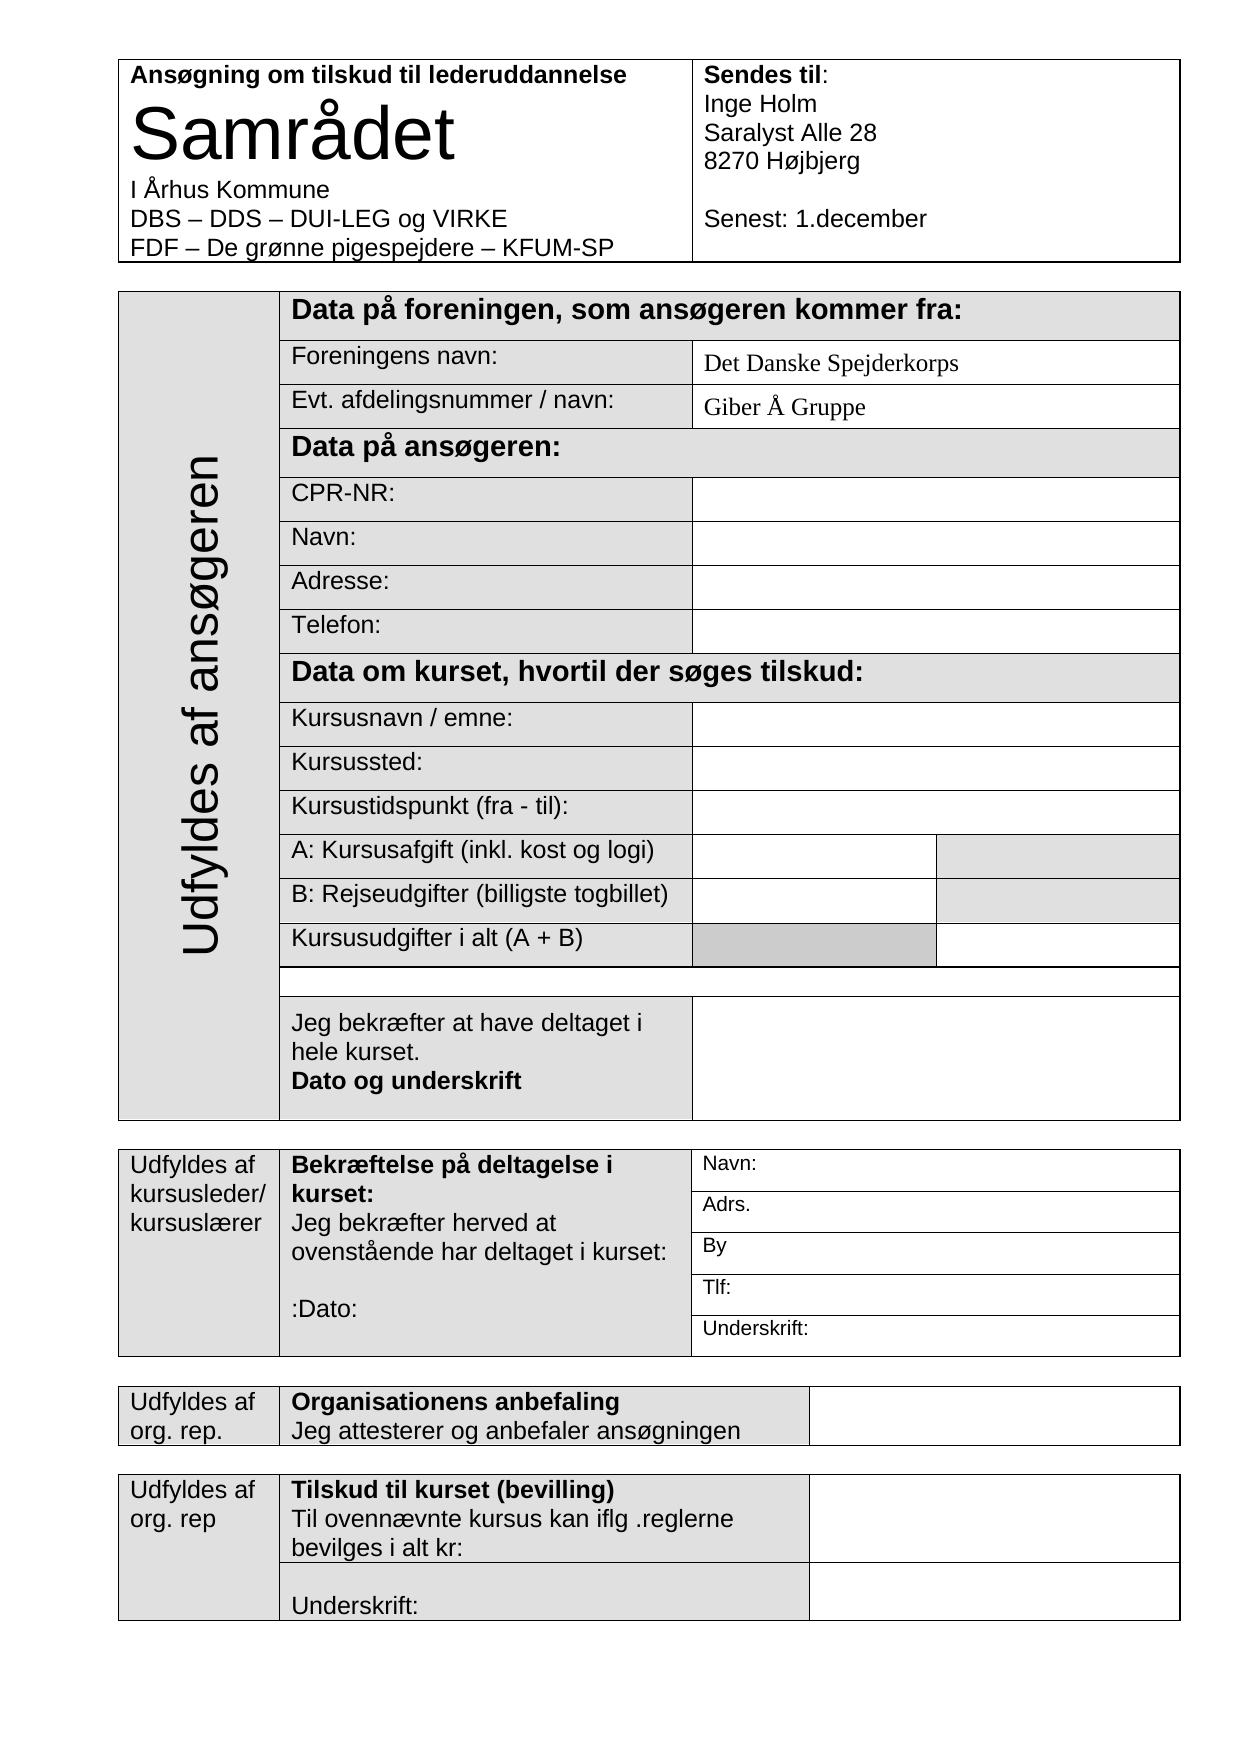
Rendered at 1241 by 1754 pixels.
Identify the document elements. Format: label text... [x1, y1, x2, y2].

table_cell Jeg bekræfter at have deltaget i hele kurset. Dato og underskrift [280, 997, 692, 1119]
table_cell [693, 610, 1179, 653]
table_cell [693, 703, 1179, 746]
table_header [810, 1387, 1179, 1444]
table_cell Underskrift: [280, 1563, 809, 1620]
table_cell Data på ansøgeren: [280, 429, 1179, 477]
table_cell Adresse: [280, 566, 692, 609]
table_header Udfyldes af kursusleder/ kursuslærer [119, 1150, 279, 1356]
table_cell [937, 835, 1179, 878]
table_header Udfyldes af org. rep [119, 1475, 279, 1620]
table_cell Navn: [280, 522, 692, 565]
table_cell Kursustidspunkt (fra - til): [280, 791, 692, 834]
table_cell Kursusnavn / emne: [280, 703, 692, 746]
table_header Navn: [692, 1150, 1179, 1191]
table_header Sendes til: Inge Holm Saralyst Alle 28 8270 Højbjerg Senest: 1.december [693, 60, 1179, 261]
table_cell B: Rejseudgifter (billigste togbillet) [280, 879, 692, 922]
table_cell [810, 1563, 1179, 1620]
table_cell [937, 924, 1179, 966]
table_header Ansøgning om tilskud til lederuddannelse Samrådet I Århus Kommune DBS – DDS – DUI-LEG og VIRKE FDF – De grønne pigespejdere – KFUM-SP [119, 60, 692, 261]
table_cell Kursusudgifter i alt (A + B) [280, 924, 692, 966]
table_cell [693, 879, 936, 922]
table_cell [693, 566, 1179, 609]
table_cell Giber Å Gruppe [693, 385, 1179, 428]
table_cell Det Danske Spejderkorps [693, 341, 1179, 384]
table_cell Foreningens navn: [280, 341, 692, 384]
table_cell [693, 478, 1179, 521]
table_cell [693, 924, 936, 966]
table_cell [693, 997, 1179, 1119]
table_cell By [692, 1233, 1179, 1273]
table_cell Data om kurset, hvortil der søges tilskud: [280, 654, 1179, 702]
table_cell [937, 879, 1179, 922]
table_cell Kursussted: [280, 747, 692, 790]
table_cell [280, 968, 1179, 996]
table_cell [693, 522, 1179, 565]
table_cell [693, 791, 1179, 834]
table_cell Adrs. [692, 1192, 1179, 1232]
table_cell Evt. afdelingsnummer / navn: [280, 385, 692, 428]
table_header Organisationens anbefaling Jeg attesterer og anbefaler ansøgningen [280, 1387, 809, 1444]
table_cell A: Kursusafgift (inkl. kost og logi) [280, 835, 692, 878]
table_header Tilskud til kurset (bevilling) Til ovennævnte kursus kan iflg .reglerne bevilges i alt kr: [280, 1475, 809, 1562]
table_cell Underskrift: [692, 1316, 1179, 1356]
table_header [810, 1475, 1179, 1562]
table_cell CPR-NR: [280, 478, 692, 521]
table_cell [693, 747, 1179, 790]
table_header Udfyldes af ansøgeren [119, 292, 279, 1119]
table_cell Telefon: [280, 610, 692, 653]
table_header Bekræftelse på deltagelse i kurset: Jeg bekræfter herved at ovenstående har deltaget i kurset: :Dato: [280, 1150, 691, 1356]
table_cell Tlf: [692, 1275, 1179, 1315]
table_cell [693, 835, 936, 878]
table_header Data på foreningen, som ansøgeren kommer fra: [280, 292, 1179, 340]
table_header Udfyldes af org. rep. [119, 1387, 279, 1444]
